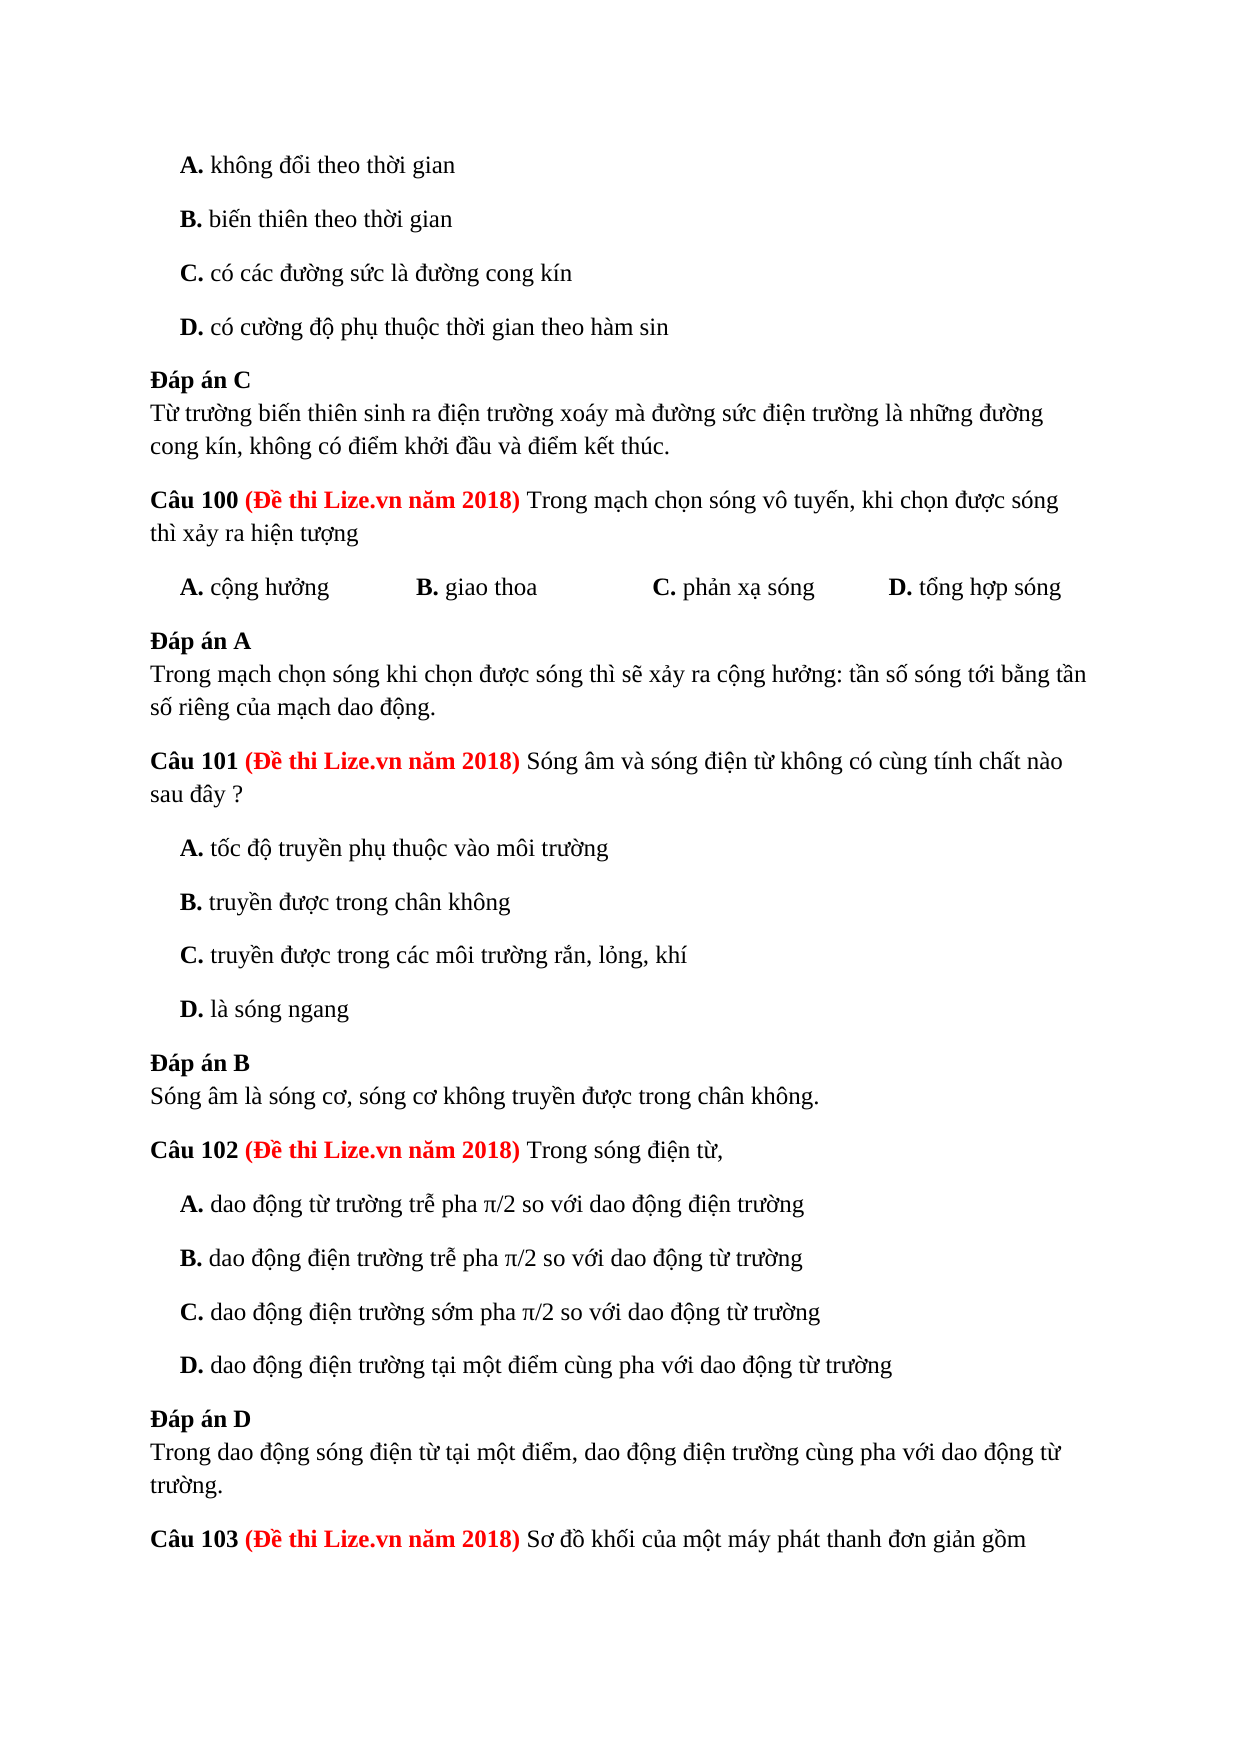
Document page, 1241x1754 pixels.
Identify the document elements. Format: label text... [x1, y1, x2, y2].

text A. không đổi theo thời gian [150, 150, 1124, 179]
text A. dao động từ trường trễ pha π/2 so với dao động điện trường [150, 1189, 1124, 1218]
text Câu 103 (Đề thi Lize.vn năm 2018) Sơ đồ khối của một máy phát thanh đơn giản gồm [520, 1524, 1090, 1553]
text A. cộng hưởng B. giao thoa C. phản xạ sóng D. tổng hợp sóng [150, 572, 1124, 601]
text C. có các đường sức là đường cong kín [179, 258, 1124, 286]
text Đáp án C [150, 365, 1090, 394]
text Câu 101 (Đề thi Lize.vn năm 2018) Sóng âm và sóng điện từ không có cùng tính chất nào sau đây ? [150, 746, 1090, 808]
text B. truyền được trong chân không [179, 887, 1124, 915]
text C. truyền được trong các môi trường rắn, lỏng, khí [179, 941, 1124, 969]
text A. tốc độ truyền phụ thuộc vào môi trường [150, 833, 1124, 862]
text D. dao động điện trường tại một điểm cùng pha với dao động từ trường [179, 1351, 1124, 1379]
text B. biến thiên theo thời gian [179, 204, 1124, 233]
text D. có cường độ phụ thuộc thời gian theo hàm sin [179, 312, 1124, 340]
text Đáp án A [150, 626, 1090, 655]
text C. dao động điện trường sớm pha π/2 so với dao động từ trường [179, 1297, 1124, 1325]
text Câu 102 (Đề thi Lize.vn năm 2018) Trong sóng điện từ, [520, 1135, 1090, 1164]
text Từ trường biến thiên sinh ra điện trường xoáy mà đường sức điện trường là những đường cong kín, không có điểm khởi đầu và điểm kết thúc. [150, 398, 1090, 460]
text Đáp án D [150, 1404, 1090, 1433]
text Đáp án B [150, 1048, 1090, 1077]
text D. là sóng ngang [179, 994, 1124, 1023]
text Sóng âm là sóng cơ, sóng cơ không truyền được trong chân không. [150, 1081, 1090, 1110]
text Trong mạch chọn sóng khi chọn được sóng thì sẽ xảy ra cộng hưởng: tần số sóng tới bằng tần số riêng của mạch dao động. [150, 659, 1090, 721]
text B. dao động điện trường trễ pha π/2 so với dao động từ trường [179, 1243, 1124, 1272]
text Trong dao động sóng điện từ tại một điểm, dao động điện trường cùng pha với dao động từ trường. [150, 1437, 1090, 1499]
text Câu 100 (Đề thi Lize.vn năm 2018) Trong mạch chọn sóng vô tuyến, khi chọn được sóng thì xảy ra hiện tượng [150, 485, 1090, 547]
